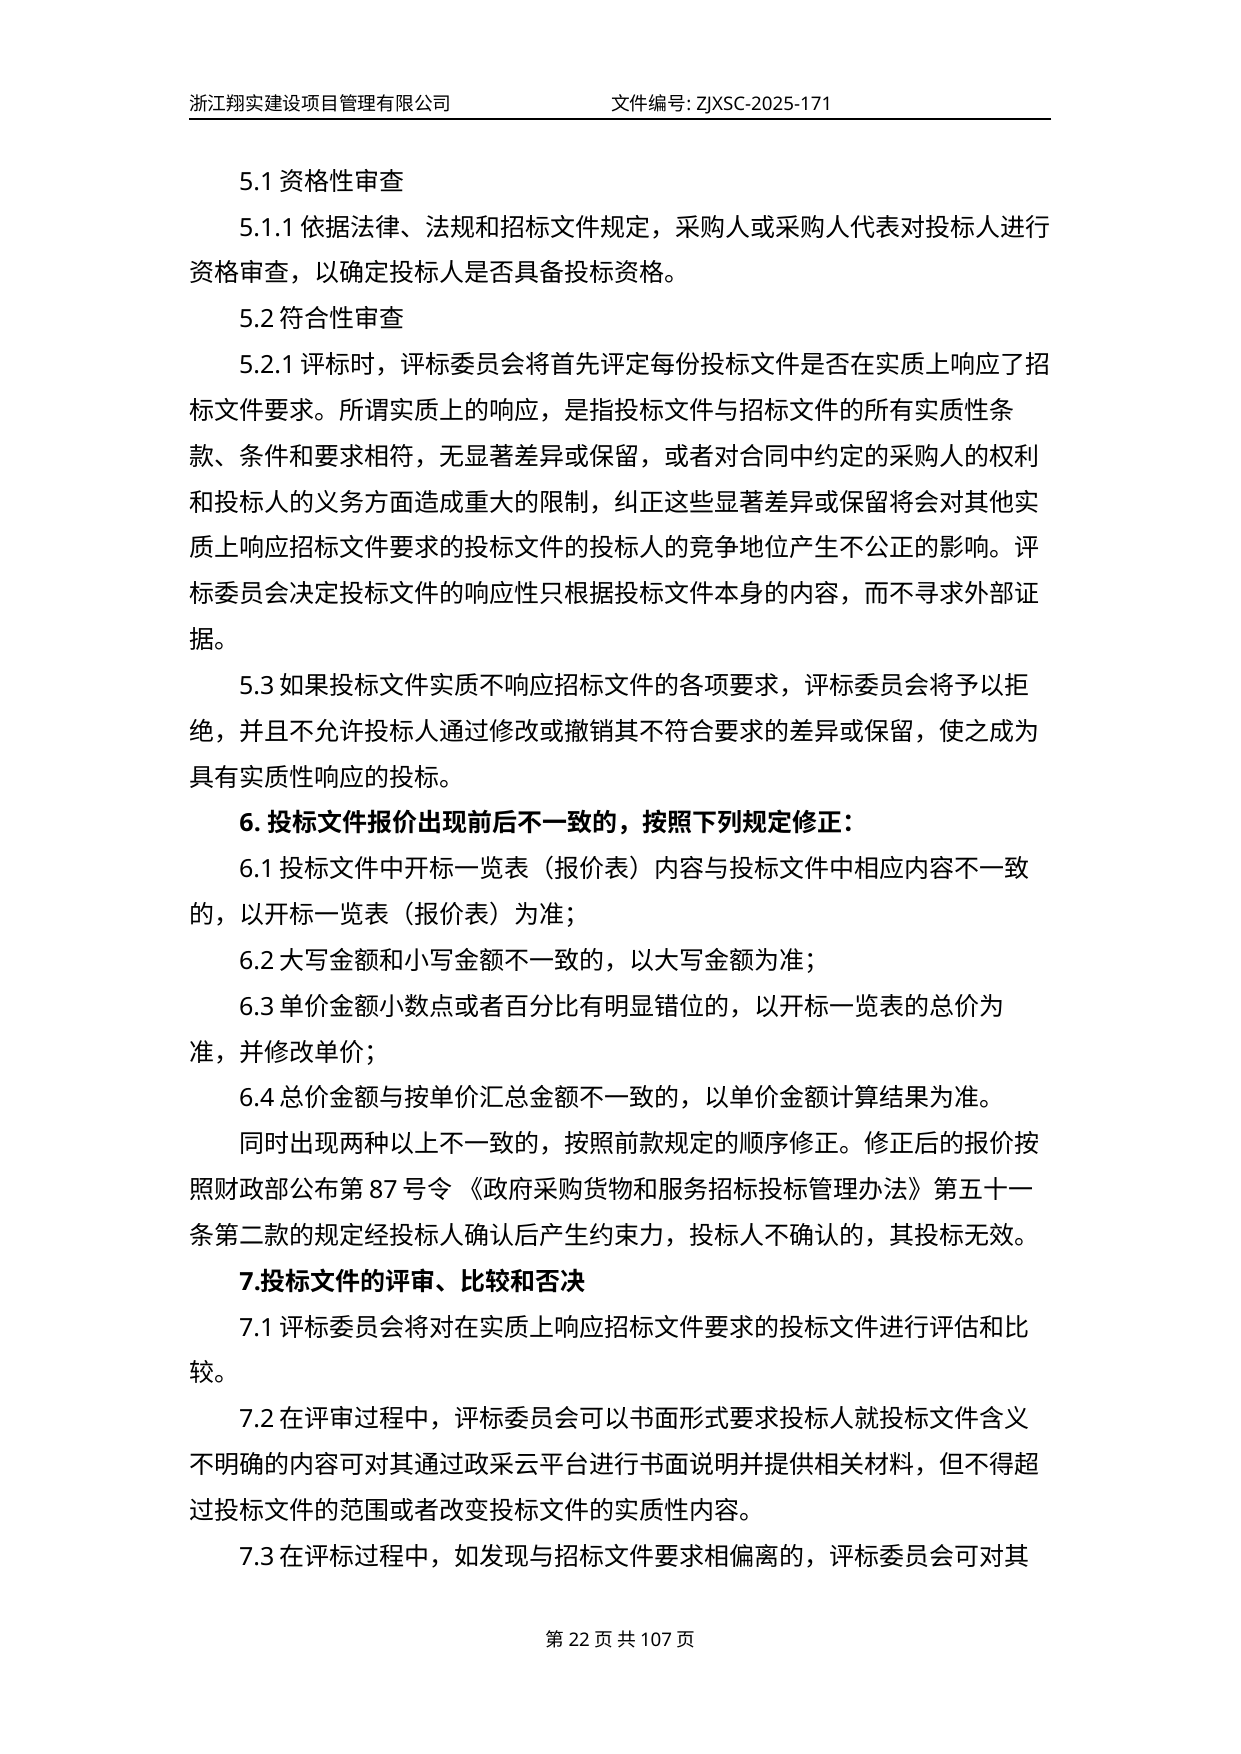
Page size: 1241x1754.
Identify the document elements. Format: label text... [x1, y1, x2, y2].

text 5.3如果投标文件实质不响应招标文件的各项要求，评标委员会将予以拒绝，并且不允许投标人通过修改或撤销其不符合要求的差异或保留，使之成为具有实质性响应的投标。 [189, 658, 1051, 795]
text 7.2在评审过程中，评标委员会可以书面形式要求投标人就投标文件含义不明确的内容可对其通过政采云平台进行书面说明并提供相关材料，但不得超过投标文件的范围或者改变投标文件的实质性内容。 [189, 1391, 1051, 1528]
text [189, 1528, 1051, 1574]
text 6.1投标文件中开标一览表（报价表）内容与投标文件中相应内容不一致的，以开标一览表（报价表）为准； [189, 841, 1051, 933]
text 6. 投标文件报价出现前后不一致的，按照下列规定修正： [189, 795, 1051, 841]
text 6.3单价金额小数点或者百分比有明显错位的，以开标一览表的总价为准，并修改单价； [189, 978, 1051, 1070]
text 6.4总价金额与按单价汇总金额不一致的，以单价金额计算结果为准。 [189, 1070, 1051, 1116]
text 7.1评标委员会将对在实质上响应招标文件要求的投标文件进行评估和比较。 [189, 1299, 1051, 1391]
text 5.1资格性审查 [189, 153, 1051, 199]
text 6.2大写金额和小写金额不一致的，以大写金额为准； [189, 933, 1051, 978]
text 5.2符合性审查 [189, 291, 1051, 337]
text 5.2.1评标时，评标委员会将首先评定每份投标文件是否在实质上响应了招标文件要求。所谓实质上的响应，是指投标文件与招标文件的所有实质性条款、条件和要求相符，无显著差异或保留，或者对合同中约定的采购人的权利和投标人的义务方面造成重大的限制，纠正这些显著差异或保留将会对其他实质上响应招标文件要求的投标文件的投标人的竞争地位产生不公正的影响。评标委员会决定投标文件的响应性只根据投标文件本身的内容，而不寻求外部证据。 [189, 337, 1051, 658]
text 5.1.1依据法律、法规和招标文件规定，采购人或采购人代表对投标人进行资格审查，以确定投标人是否具备投标资格。 [189, 199, 1051, 291]
text 同时出现两种以上不一致的，按照前款规定的顺序修正。修正后的报价按照财政部公布第87号令 《政府采购货物和服务招标投标管理办法》第五十一条第二款的规定经投标人确认后产生约束力，投标人不确认的，其投标无效。 [189, 1116, 1051, 1253]
text 7.投标文件的评审、比较和否决 [189, 1253, 1051, 1299]
